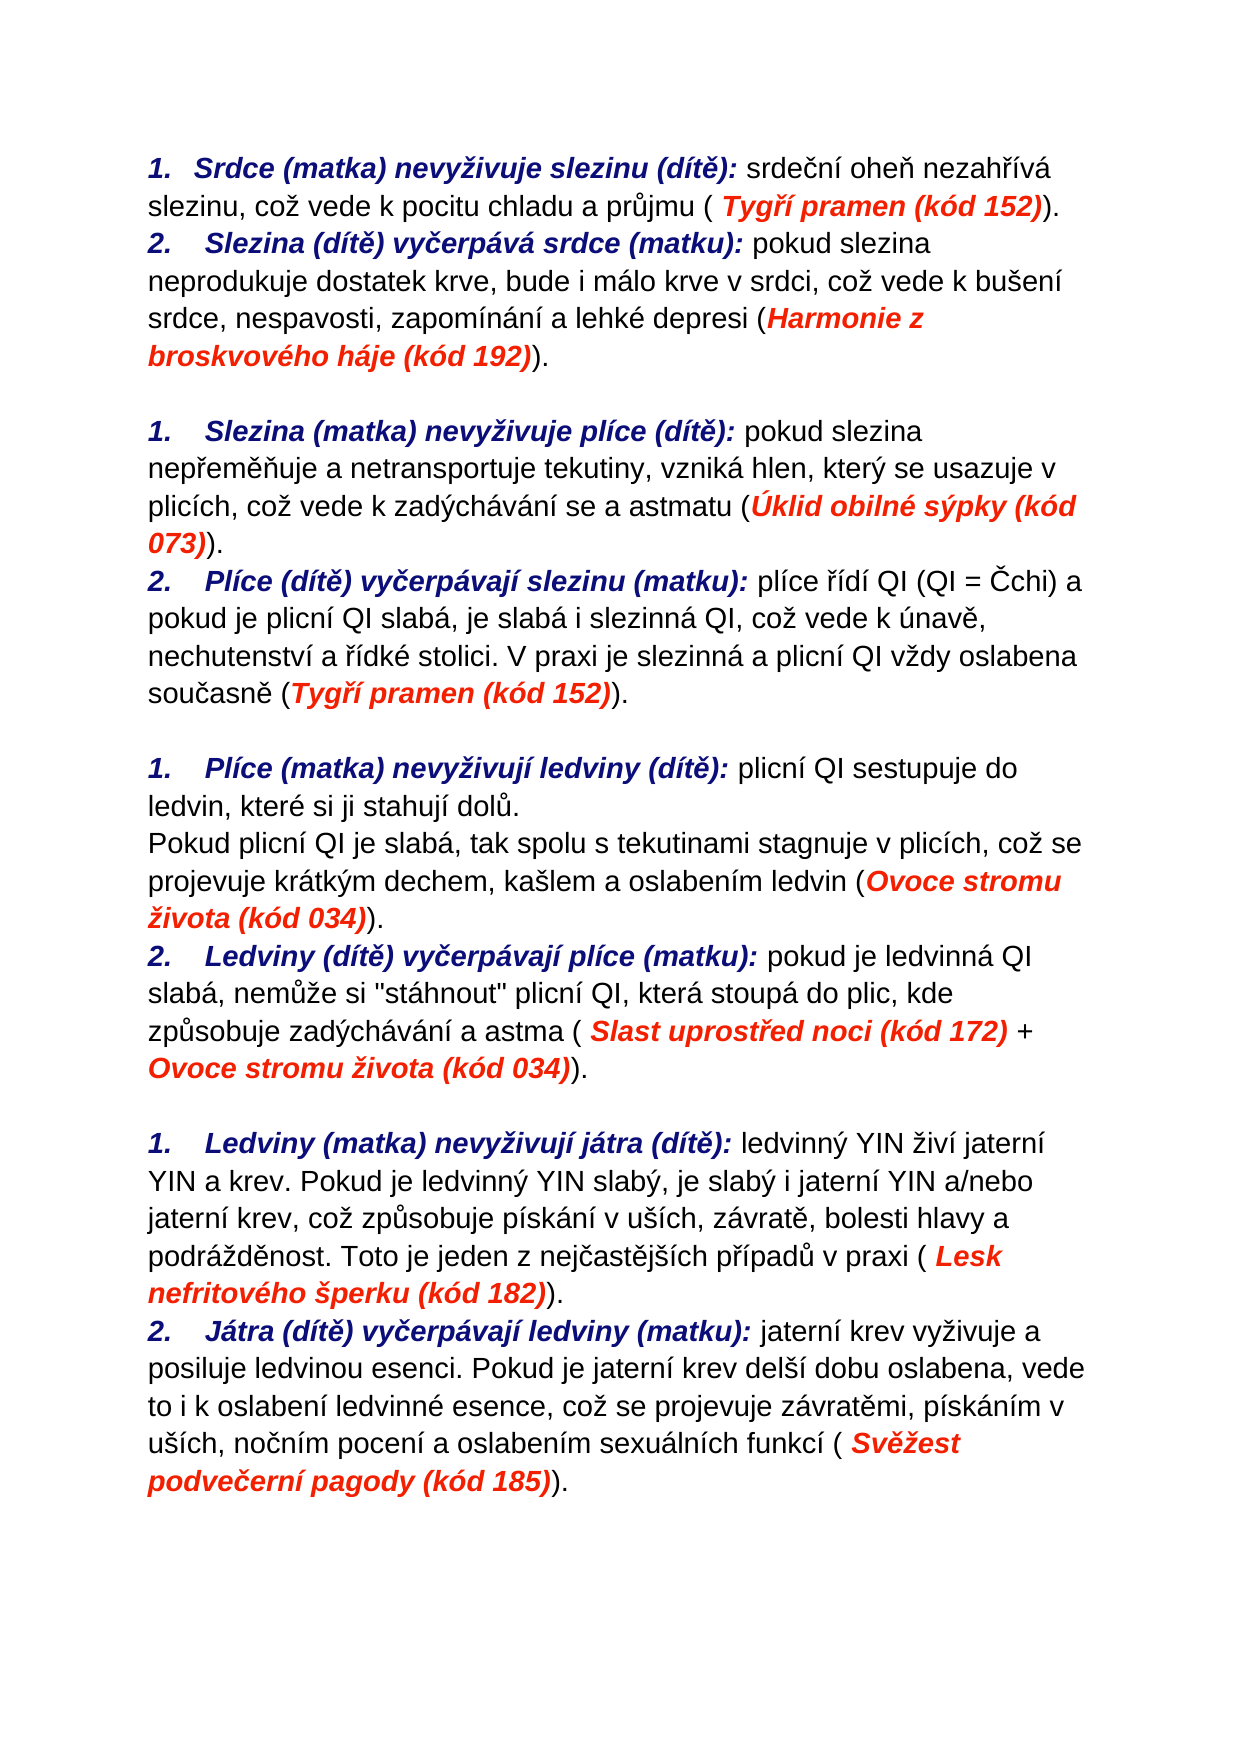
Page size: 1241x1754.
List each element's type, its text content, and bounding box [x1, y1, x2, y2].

text 1. Srdce (matka) nevyživuje slezinu (dítě): srdeční oheň nezahřívá slezinu, což vede k pocitu chladu a průjmu ( Tygří pramen (kód 152)). 2. Slezina (dítě) vyčerpává srdce (matku): pokud slezina neprodukuje dostatek krve, bude i málo krve v srdci, což vede k bušení srdce, nespavosti, zapomínání a lehké depresi (Harmonie z broskvového háje (kód 192)). 1. Slezina (matka) nevyživuje plíce (dítě): pokud slezina nepřeměňuje a netransportuje tekutiny, vzniká hlen, který se usazuje v plicích, což vede k zadýchávání se a astmatu (Úklid obilné sýpky (kód 073)). 2. Plíce (dítě) vyčerpávají slezinu (matku): plíce řídí QI (QI = Čchi) a pokud je plicní QI slabá, je slabá i slezinná QI, což vede k únavě, nechutenství a řídké stolici. V praxi je slezinná a plicní QI vždy oslabena současně (Tygří pramen (kód 152)). 1. Plíce (matka) nevyživují ledviny (dítě): plicní QI sestupuje do ledvin, které si ji stahují dolů. Pokud plicní QI je slabá, tak spolu s tekutinami stagnuje v plicích, což se projevuje krátkým dechem, kašlem a oslabením ledvin (Ovoce stromu života (kód 034)). 2. Ledviny (dítě) vyčerpávají plíce (matku): pokud je ledvinná QI slabá, nemůže si "stáhnout" plicní QI, která stoupá do plic, kde způsobuje zadýchávání a astma ( Slast uprostřed noci (kód 172) + Ovoce stromu života (kód 034)). 1. Ledviny (matka) nevyživují játra (dítě): ledvinný YIN živí jaterní YIN a krev. Pokud je ledvinný YIN slabý, je slabý i jaterní YIN a/nebo jaterní krev, což způsobuje pískání v uších, závratě, bolesti hlavy a podrážděnost. Toto je jeden z nejčastějších případů v praxi ( Lesk nefritového šperku (kód 182)). 2. Játra (dítě) vyčerpávají ledviny (matku): jaterní krev vyživuje a posiluje ledvinou esenci. Pokud je jaterní krev delší dobu oslabena, vede to i k oslabení ledvinné esence, což se projevuje závratěmi, pískáním v uších, nočním pocení a oslabením sexuálních funkcí ( Svěžest podvečerní pagody (kód 185)). [148, 148, 1093, 1498]
